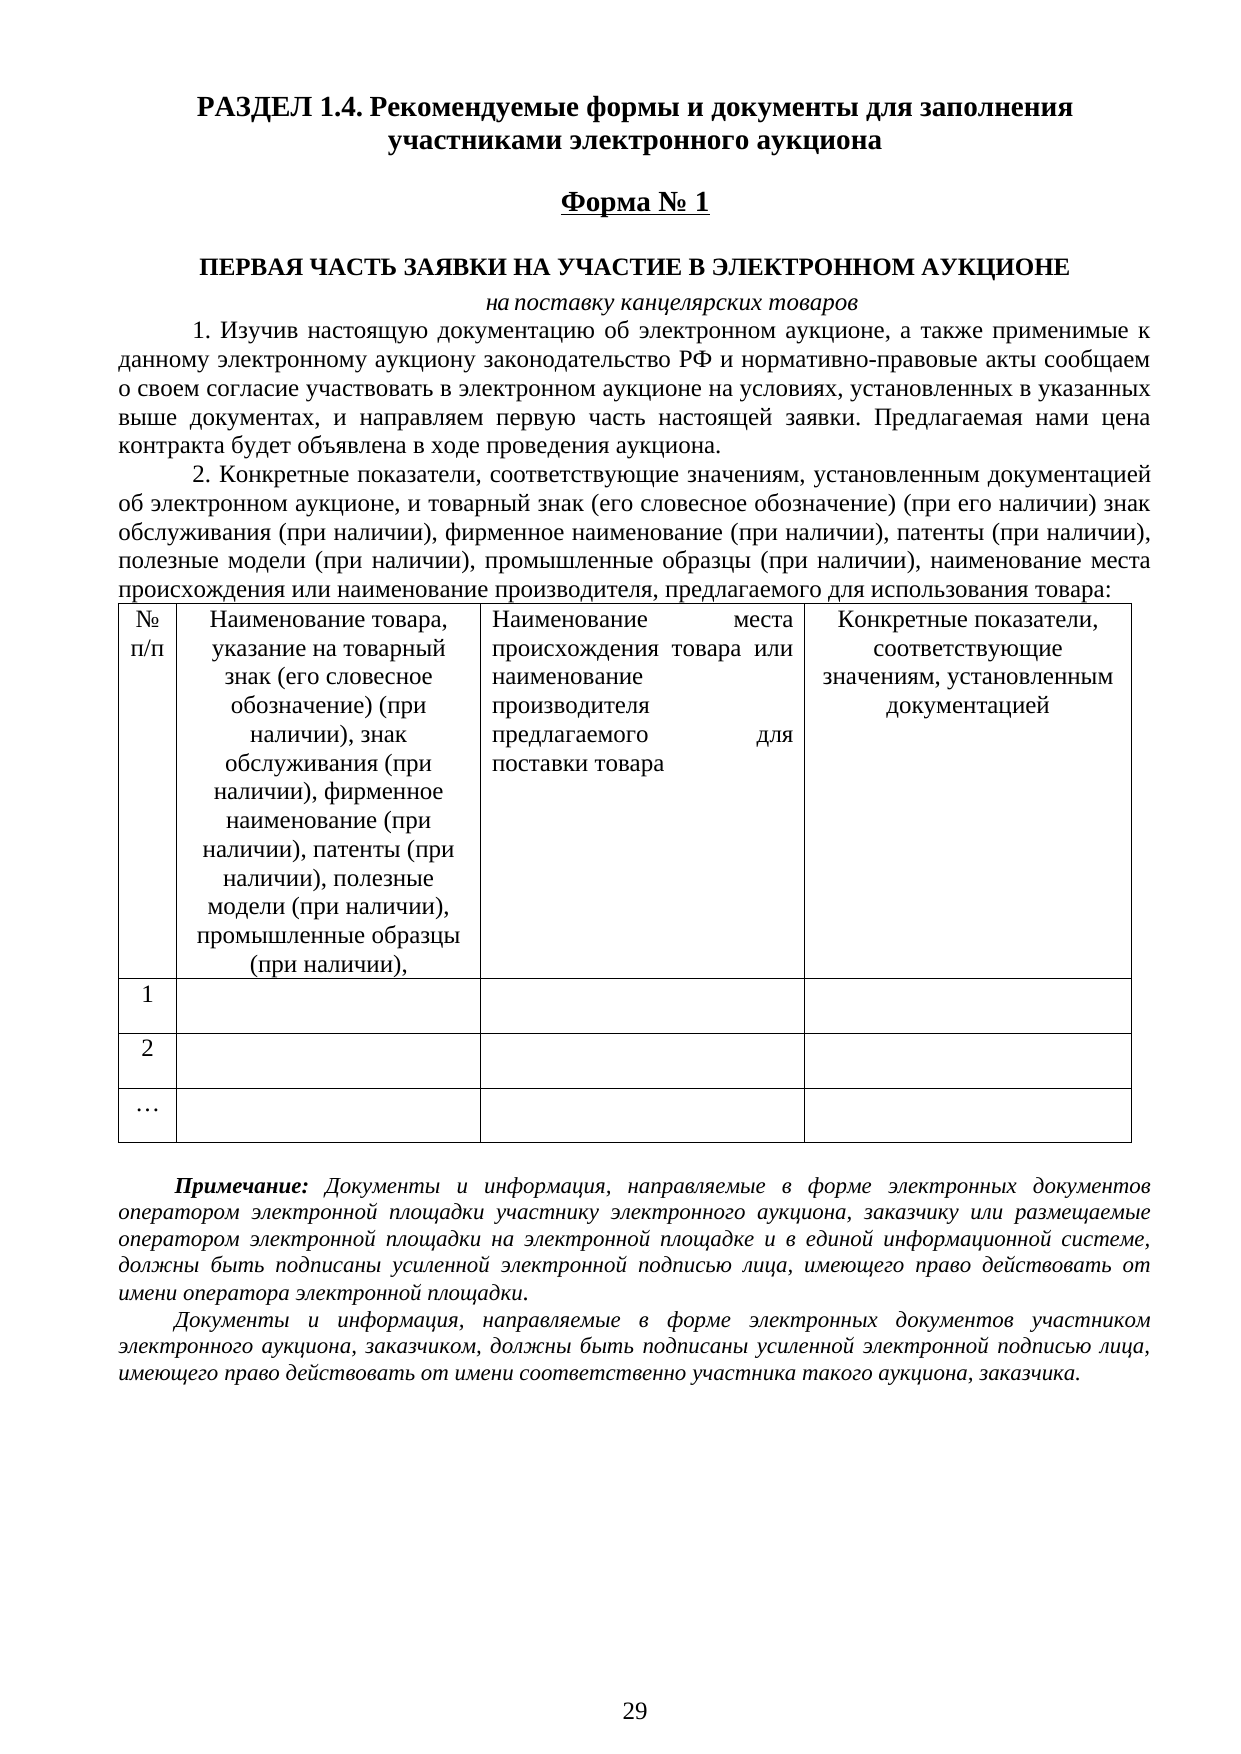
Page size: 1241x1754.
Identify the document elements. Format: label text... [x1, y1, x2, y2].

table_cell [177, 979, 480, 1032]
table_header Конкретные показатели, соответствующие значениям, установленным документацией [805, 604, 1131, 978]
table_header № п/п [119, 604, 176, 978]
text Форма № 1 [118, 184, 1152, 218]
table_cell … [119, 1089, 176, 1142]
table_header Наименование товара, указание на товарный знак (его словесное обозначение) (при наличии), знак обслуживания (при наличии), фирменное наименование (при наличии), патенты (при наличии), полезные модели (при наличии), промышленные образцы (при наличии), [177, 604, 480, 978]
text РАЗДЕЛ 1.4. Рекомендуемые формы и документы для заполнения [118, 89, 1152, 122]
text Документы и информация, направляемые в форме электронных документов участником электронного аукциона, заказчиком, должны быть подписаны усиленной электронной подписью лица, имеющего право действовать от имени соответственно участника такого аукциона, заказчика. [118, 1306, 1152, 1385]
table_cell [805, 1089, 1131, 1142]
table_cell [177, 1034, 480, 1087]
table_cell [481, 1034, 804, 1087]
text участниками электронного аукциона [118, 122, 1152, 156]
table_cell 2 [119, 1034, 176, 1087]
text ПЕРВАЯ ЧАСТЬ ЗАЯВКИ НА УЧАСТИЕ В ЭЛЕКТРОННОМ АУКЦИОНЕ [118, 252, 1152, 280]
table_cell [805, 1034, 1131, 1087]
table_cell [481, 1089, 804, 1142]
table_cell [177, 1089, 480, 1142]
text 1. Изучив настоящую документацию об электронном аукционе, а также применимые к данному электронному аукциону законодательство РФ и нормативно-правовые акты сообщаем о своем согласие участвовать в электронном аукционе на условиях, установленных в указанных выше документах, и направляем первую часть настоящей заявки. Предлагаемая нами цена контракта будет объявлена в ходе проведения аукциона. [118, 315, 1152, 459]
text на поставку канцелярских товаров [118, 287, 1152, 315]
table_cell [481, 979, 804, 1032]
text 2. Конкретные показатели, соответствующие значениям, установленным документацией об электронном аукционе, и товарный знак (его словесное обозначение) (при его наличии) знак обслуживания (при наличии), фирменное наименование (при наличии), патенты (при наличии), полезные модели (при наличии), промышленные образцы (при наличии), наименование места происхождения или наименование производителя, предлагаемого для использования товара: [118, 459, 1152, 603]
text Примечание: Документы и информация, направляемые в форме электронных документов оператором электронной площадки участнику электронного аукциона, заказчику или размещаемые оператором электронной площадки на электронной площадке и в единой информационной системе, должны быть подписаны усиленной электронной подписью лица, имеющего право действовать от имени оператора электронной площадки. [118, 1172, 1152, 1306]
table_header Наименование места происхождения товара или наименование производителя предлагаемого для поставки товара [481, 604, 804, 978]
table_cell [805, 979, 1131, 1032]
table_cell 1 [119, 979, 176, 1032]
